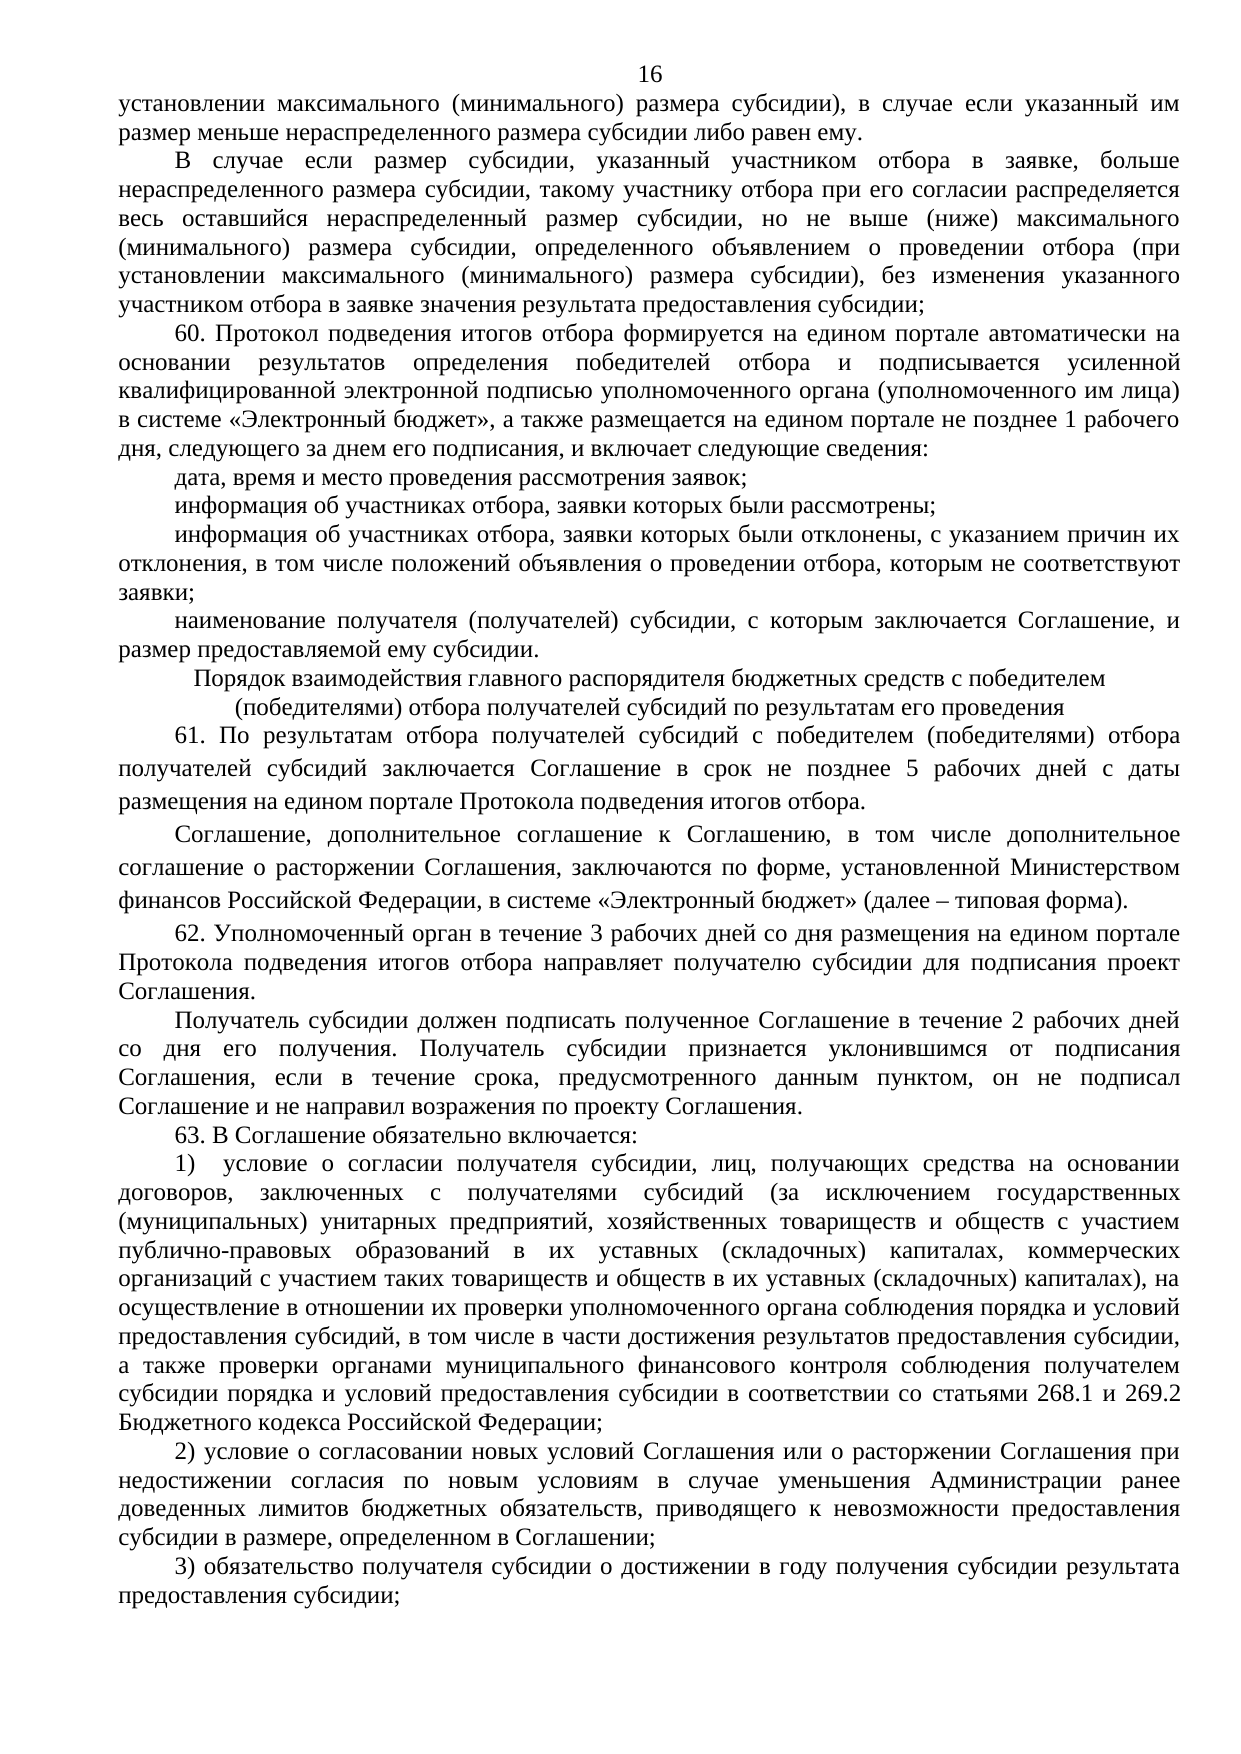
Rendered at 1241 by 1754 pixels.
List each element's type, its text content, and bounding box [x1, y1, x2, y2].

text Соглашение, дополнительное соглашение к Соглашению, в том числе дополнительное соглашение о расторжении Соглашения, заключаются по форме, установленной Министерством финансов Российской Федерации, в системе «Электронный бюджет» (далее – типовая форма). [118, 819, 1181, 914]
text 61. По результатам отбора получателей субсидий с победителем (победителями) отбора получателей субсидий заключается Соглашение в срок не позднее 5 рабочих дней с даты размещения на едином портале Протокола подведения итогов отбора. [118, 720, 1181, 815]
text 63. В Соглашение обязательно включается: [118, 1120, 1181, 1148]
text 60. Протокол подведения итогов отбора формируется на едином портале автоматически на основании результатов определения победителей отбора и подписывается усиленной квалифицированной электронной подписью уполномоченного органа (уполномоченного им лица) в системе «Электронный бюджет», а также размещается на едином портале не позднее 1 рабочего дня, следующего за днем его подписания, и включает следующие сведения: [118, 318, 1181, 462]
text 2) условие о согласовании новых условий Соглашения или о расторжении Соглашения при недостижении согласия по новым условиям в случае уменьшения Администрации ранее доведенных лимитов бюджетных обязательств, приводящего к невозможности предоставления субсидии в размере, определенном в Соглашении; [118, 1436, 1181, 1551]
text наименование получателя (получателей) субсидии, с которым заключается Соглашение, и размер предоставляемой ему субсидии. [118, 605, 1181, 663]
text 62. Уполномоченный орган в течение 3 рабочих дней со дня размещения на едином портале Протокола подведения итогов отбора направляет получателю субсидии для подписания проект Соглашения. [118, 918, 1181, 1005]
text В случае если размер субсидии, указанный участником отбора в заявке, больше нераспределенного размера субсидии, такому участнику отбора при его согласии распределяется весь оставшийся нераспределенный размер субсидии, но не выше (ниже) максимального (минимального) размера субсидии, определенного объявлением о проведении отбора (при установлении максимального (минимального) размера субсидии), без изменения указанного участником отбора в заявке значения результата предоставления субсидии; [118, 145, 1181, 318]
text дата, время и место проведения рассмотрения заявок; [118, 462, 1181, 490]
text информация об участниках отбора, заявки которых были рассмотрены; [118, 490, 1181, 519]
text информация об участниках отбора, заявки которых были отклонены, с указанием причин их отклонения, в том числе положений объявления о проведении отбора, которым не соответствуют заявки; [118, 519, 1181, 605]
title Порядок взаимодействия главного распорядителя бюджетных средств с победителем (победителями) отбора получателей субсидий по результатам его проведения [118, 663, 1181, 720]
text 3) обязательство получателя субсидии о достижении в году получения субсидии результата предоставления субсидии; [118, 1551, 1181, 1608]
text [118, 88, 1181, 145]
text 1) условие о согласии получателя субсидии, лиц, получающих средства на основании договоров, заключенных с получателями субсидий (за исключением государственных (муниципальных) унитарных предприятий, хозяйственных товариществ и обществ с участием публично-правовых образований в их уставных (складочных) капиталах, коммерческих организаций с участием таких товариществ и обществ в их уставных (складочных) капиталах), на осуществление в отношении их проверки уполномоченного органа соблюдения порядка и условий предоставления субсидий, в том числе в части достижения результатов предоставления субсидии, а также проверки органами муниципального финансового контроля соблюдения получателем субсидии порядка и условий предоставления субсидии в соответствии со статьями 268.1 и 269.2 Бюджетного кодекса Российской Федерации; [118, 1148, 1181, 1436]
text Получатель субсидии должен подписать полученное Соглашение в течение 2 рабочих дней со дня его получения. Получатель субсидии признается уклонившимся от подписания Соглашения, если в течение срока, предусмотренного данным пунктом, он не подписал Соглашение и не направил возражения по проекту Соглашения. [118, 1005, 1181, 1120]
